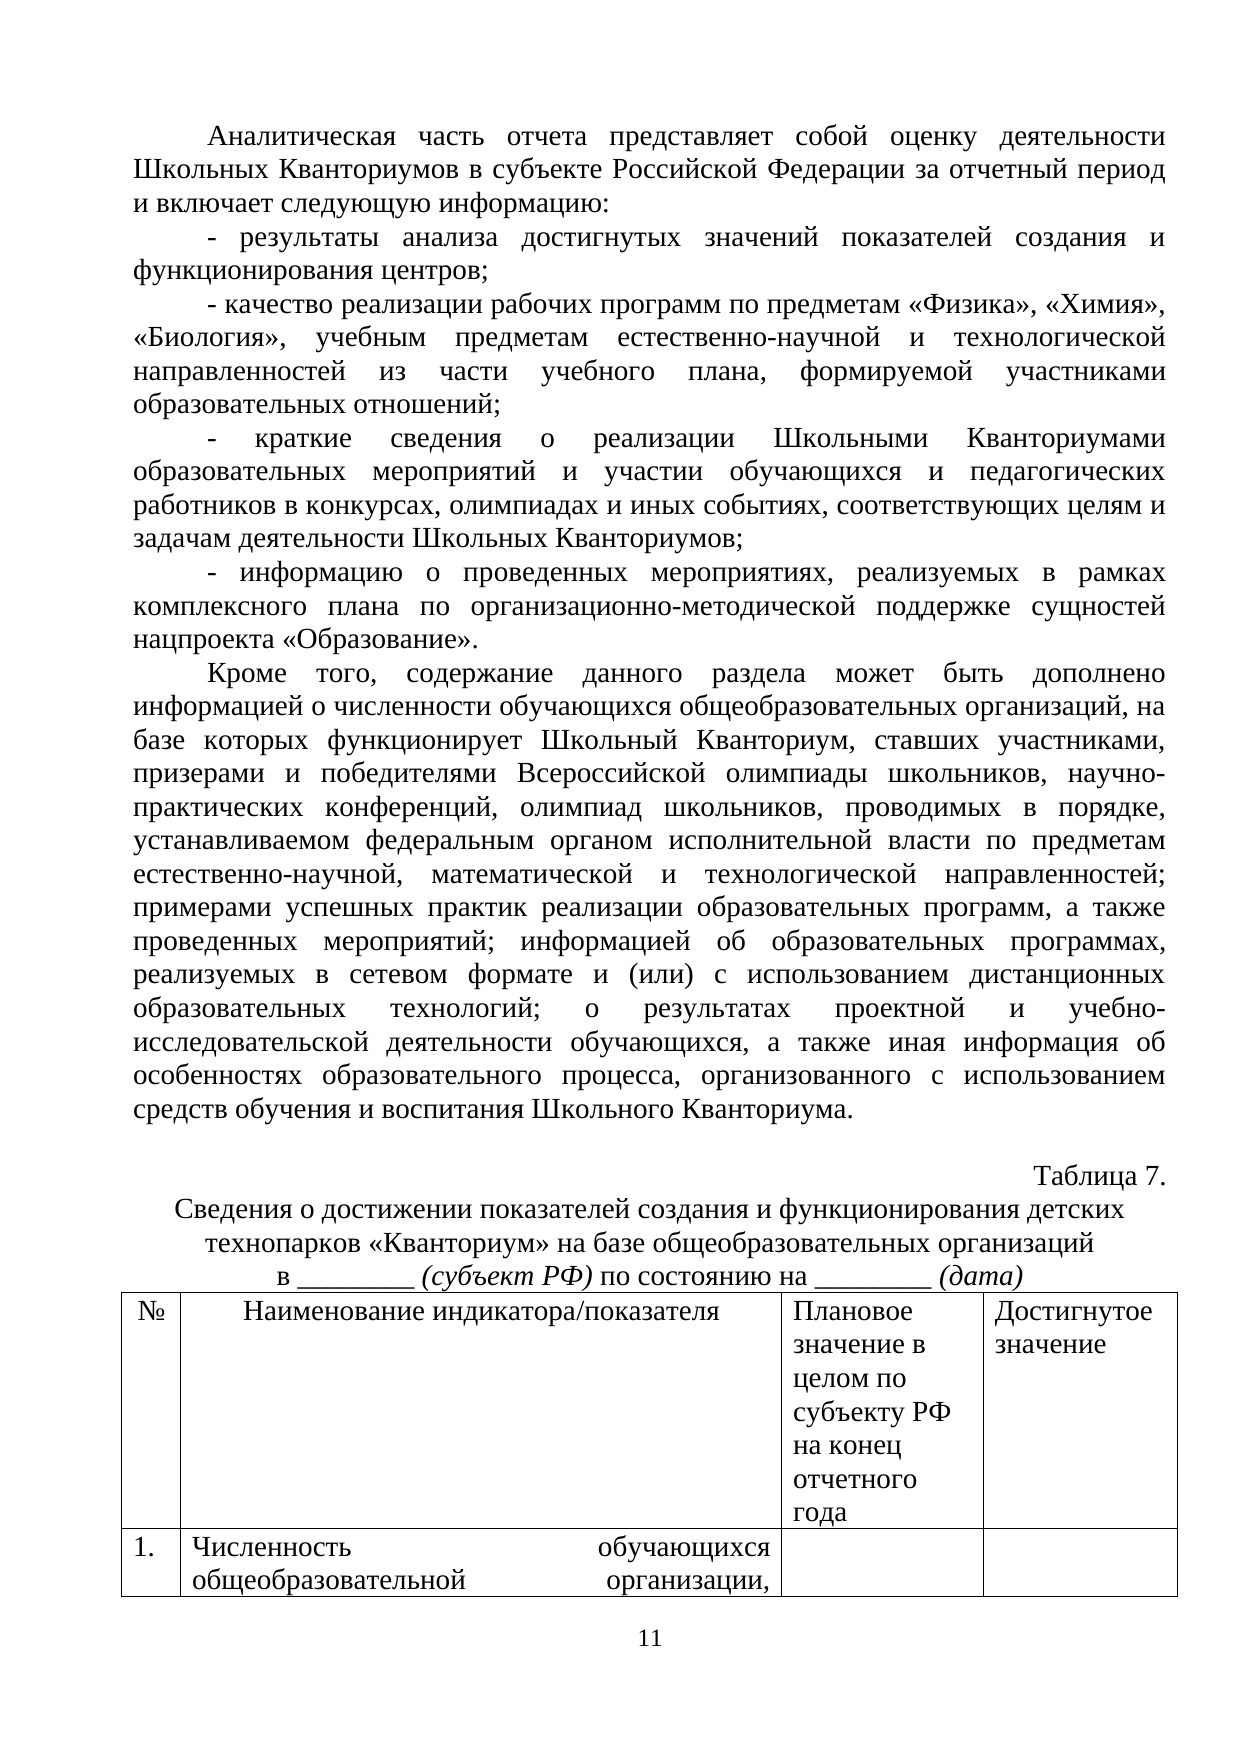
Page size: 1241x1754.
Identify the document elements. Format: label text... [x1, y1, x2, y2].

table_header № [122, 1293, 180, 1528]
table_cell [181, 1529, 781, 1596]
table_header Плановое значение в целом по субъекту РФ на конец отчетного года [782, 1293, 983, 1528]
text - качество реализации рабочих программ по предметам «Физика», «Химия», «Биология», учебным предметам естественно-научной и технологической направленностей из части учебного плана, формируемой участниками образовательных отношений; [133, 286, 1167, 420]
text - результаты анализа достигнутых значений показателей создания и функционирования центров; [133, 219, 1167, 286]
table_cell [984, 1529, 1177, 1596]
text Сведения о достижении показателей создания и функционирования детских технопарков «Кванториум» на базе общеобразовательных организаций в ________ (субъект РФ) по состоянию на ________ (дата) [133, 1191, 1167, 1292]
text Таблица 7. [133, 1158, 1167, 1191]
table_cell 1. [122, 1529, 180, 1596]
text Кроме того, содержание данного раздела может быть дополнено информацией о численности обучающихся общеобразовательных организаций, на базе которых функционирует Школьный Кванториум, ставших участниками, призерами и победителями Всероссийской олимпиады школьников, научно-практических конференций, олимпиад школьников, проводимых в порядке, устанавливаемом федеральным органом исполнительной власти по предметам естественно-научной, математической и технологической направленностей; примерами успешных практик реализации образовательных программ, а также проведенных мероприятий; информацией об образовательных программах, реализуемых в сетевом формате и (или) с использованием дистанционных образовательных технологий; о результатах проектной и учебно-исследовательской деятельности обучающихся, а также иная информация об особенностях образовательного процесса, организованного с использованием средств обучения и воспитания Школьного Кванториума. [133, 655, 1167, 1124]
table_cell [782, 1529, 983, 1596]
text Аналитическая часть отчета представляет собой оценку деятельности Школьных Кванториумов в субъекте Российской Федерации за отчетный период и включает следующую информацию: [133, 118, 1167, 219]
table_header Достигнутое значение [984, 1293, 1177, 1528]
table_header Наименование индикатора/показателя [181, 1293, 781, 1528]
text - краткие сведения о реализации Школьными Кванториумами образовательных мероприятий и участии обучающихся и педагогических работников в конкурсах, олимпиадах и иных событиях, соответствующих целям и задачам деятельности Школьных Кванториумов; [133, 420, 1167, 554]
text - информацию о проведенных мероприятиях, реализуемых в рамках комплексного плана по организационно-методической поддержке сущностей нацпроекта «Образование». [133, 554, 1167, 655]
